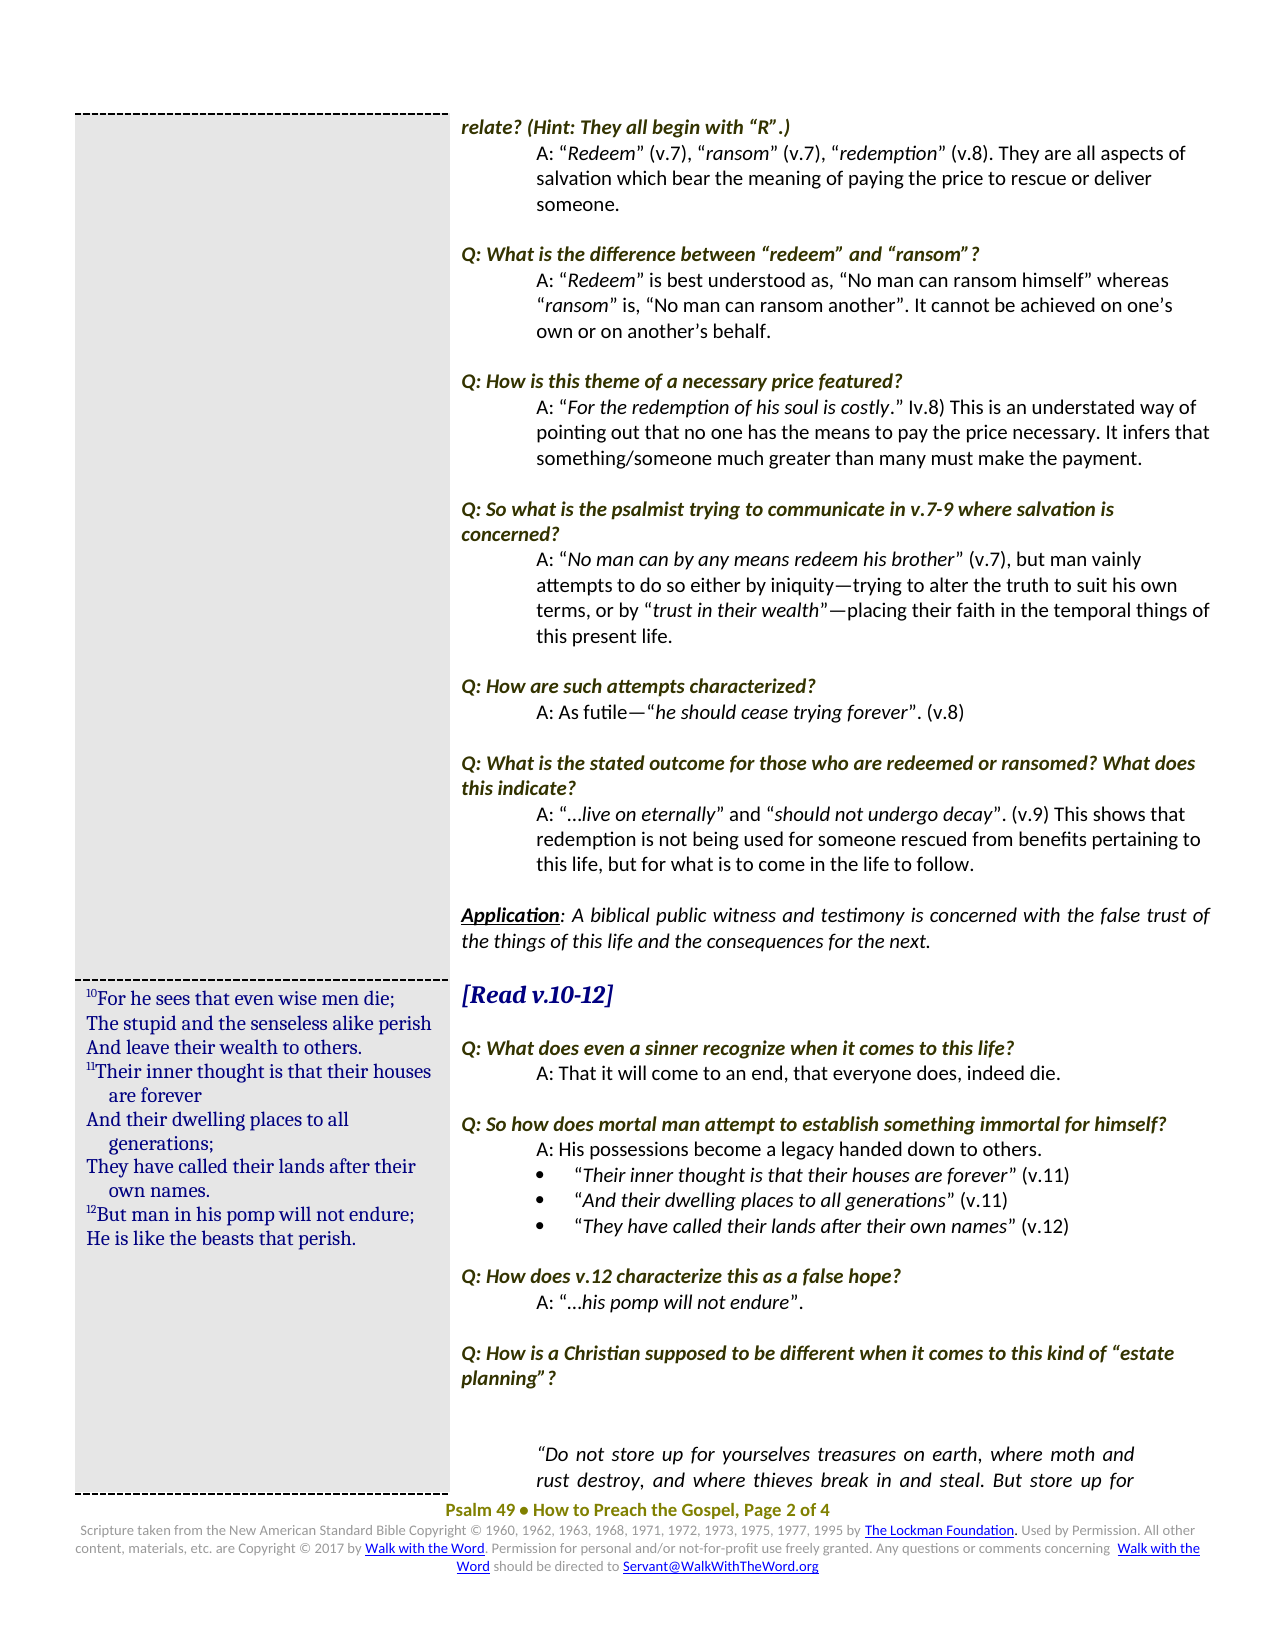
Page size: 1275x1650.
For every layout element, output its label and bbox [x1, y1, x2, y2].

table_cell [450, 979, 1224, 1492]
table_cell [75, 113, 450, 979]
table_cell [75, 979, 450, 1492]
table_cell [450, 113, 1224, 979]
